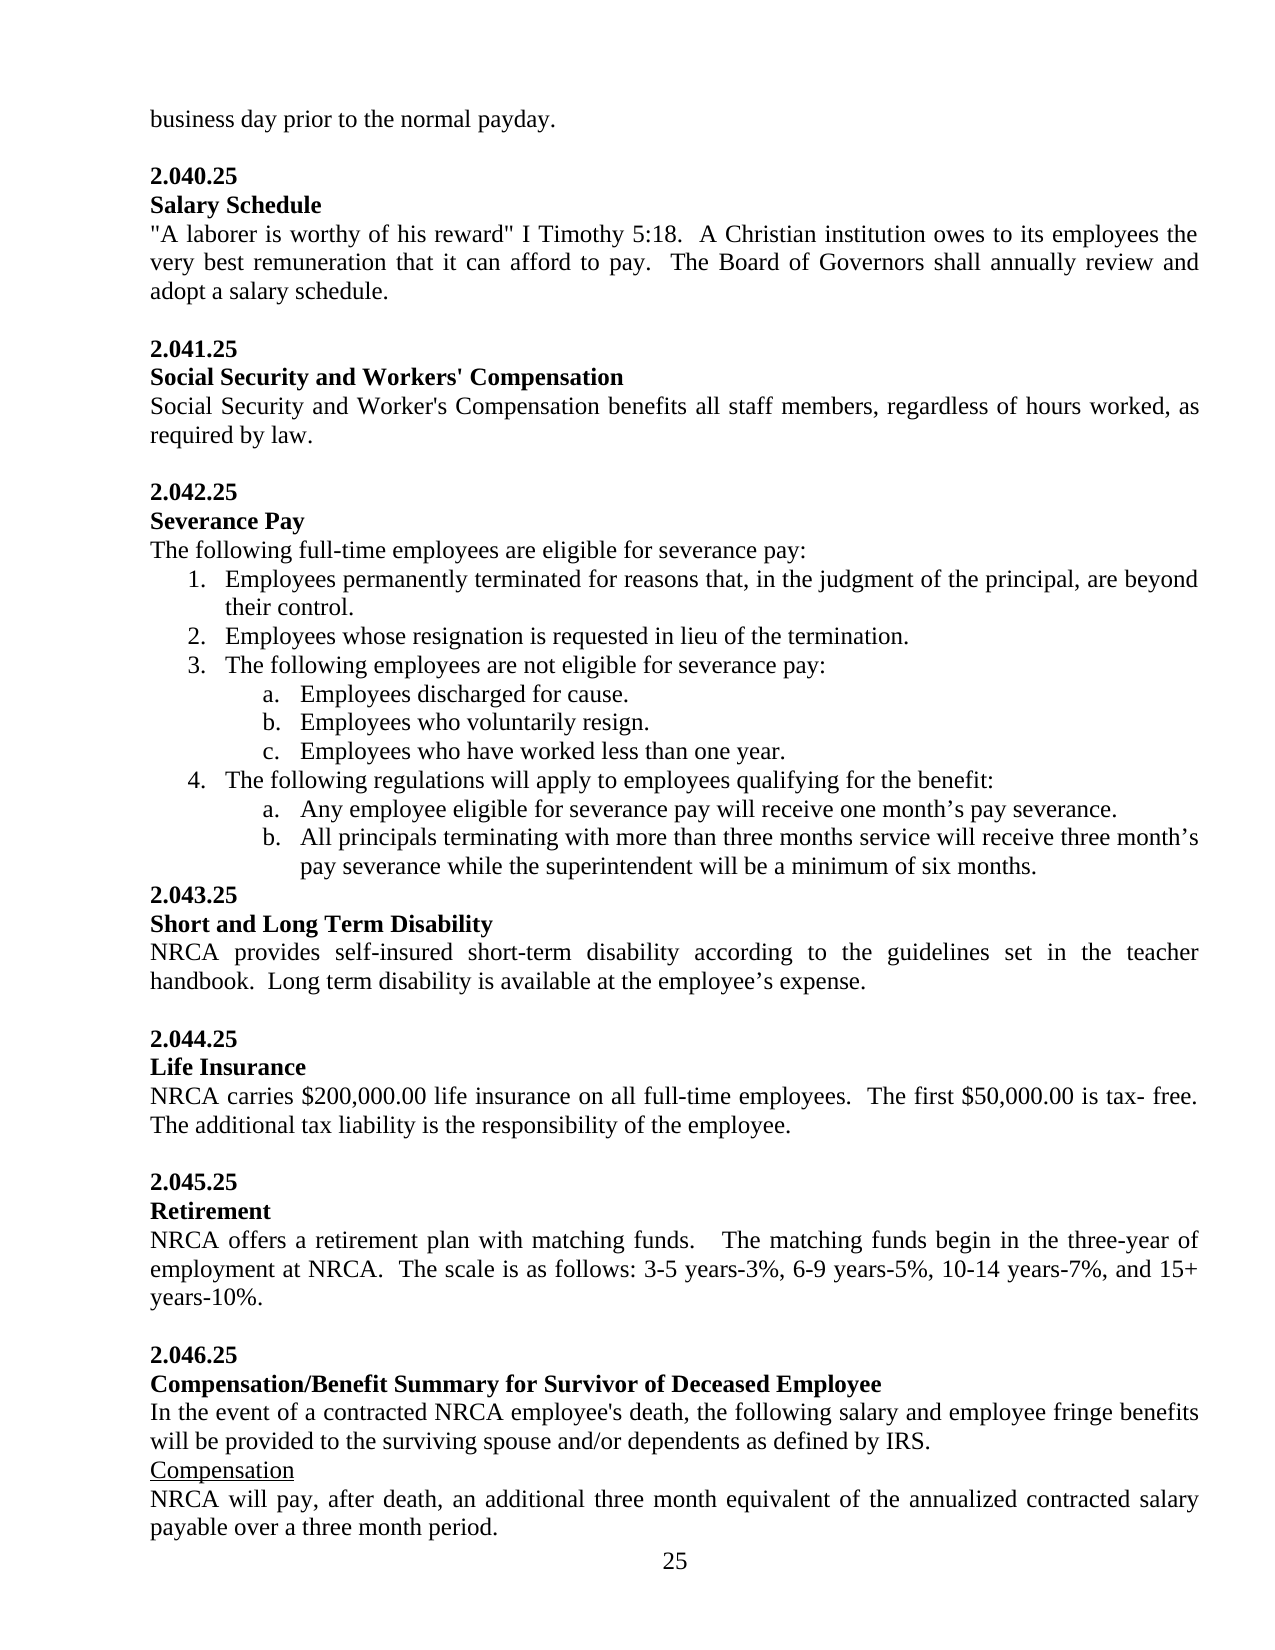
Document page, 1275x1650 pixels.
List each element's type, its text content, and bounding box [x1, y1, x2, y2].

text Retirement [150, 1196, 1200, 1225]
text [150, 104, 1200, 132]
text 2.040.25 [150, 161, 1200, 190]
list Employees who voluntarily resign. [262, 707, 1200, 736]
text 2.046.25 [150, 1340, 1200, 1369]
text NRCA carries $200,000.00 life insurance on all full-time employees. The first $50,000.00 is tax- free. The additional tax liability is the responsibility of the employee. [150, 1081, 1200, 1139]
text Severance PaySeverance Pay [150, 506, 1200, 535]
text Compensation/Benefit Summary for Survivor of Deceased EmployeeIn the event of a contracted NRCA employee's death, the following salary and employee fringe benefits will be provided to the surviving spouse and/or dependents as defined by IRS. [150, 1397, 1200, 1455]
text NRCA provides self-insured short-term disability according to the guidelines set in the teacher handbook. Long term disability is available at the employee’s expense. [150, 937, 1200, 995]
list Employees who have worked less than one year. [262, 736, 1200, 765]
list All principals terminating with more than three months service will receive three month’s pay severance while the superintendent will be a minimum of six months. [262, 822, 1200, 880]
text 2.045.25 [150, 1167, 1200, 1196]
text Salary ScheduleSalary Schedule [150, 190, 1200, 219]
text RetirementNRCA offers a retirement plan with matching funds. The matching funds begin in the three-year of employment at NRCA. The scale is as follows: 3-5 years-3%, 6-9 years-5%, 10-14 years-7%, and 15+ years-10%. [150, 1225, 1200, 1311]
list The following employees are not eligible for severance pay: [187, 650, 1200, 679]
text NRCA will pay, after death, an additional three month equivalent of the annualized contracted salary payable over a three month period. [150, 1484, 1200, 1541]
text 2.042.25 [150, 477, 1200, 506]
text Compensation [150, 1455, 1200, 1484]
text 2.041.25 [150, 334, 1200, 362]
list Any employee eligible for severance pay will receive one month’s pay severance. [262, 794, 1200, 822]
text The following full-time employees are eligible for severance pay: [150, 535, 1200, 564]
text Short and Long Term Disability [150, 909, 1200, 937]
list Employees whose resignation is requested in lieu of the termination. [187, 621, 1200, 650]
text Social Security and Workers' CompensationSocial Security and Workers' Compensation [150, 362, 1200, 391]
list The following regulations will apply to employees qualifying for the benefit: [187, 765, 1200, 794]
text Compensation/Benefit Summary for Survivor of Deceased Employee [150, 1369, 1200, 1397]
text Life Insurance [150, 1052, 1200, 1081]
list Employees discharged for cause. [262, 679, 1200, 707]
text 2.043.25 [150, 880, 1200, 909]
text 2.044.25 [150, 1024, 1200, 1052]
text "A laborer is worthy of his reward" I Timothy 5:18. A Christian institution owes to its employees the very best remuneration that it can afford to pay. The Board of Governors shall annually review and adopt a salary schedule. [150, 219, 1200, 305]
list Employees permanently terminated for reasons that, in the judgment of the principal, are beyond their control. [187, 564, 1200, 621]
text Social Security and Worker's Compensation benefits all staff members, regardless of hours worked, as required by law. [150, 391, 1200, 449]
